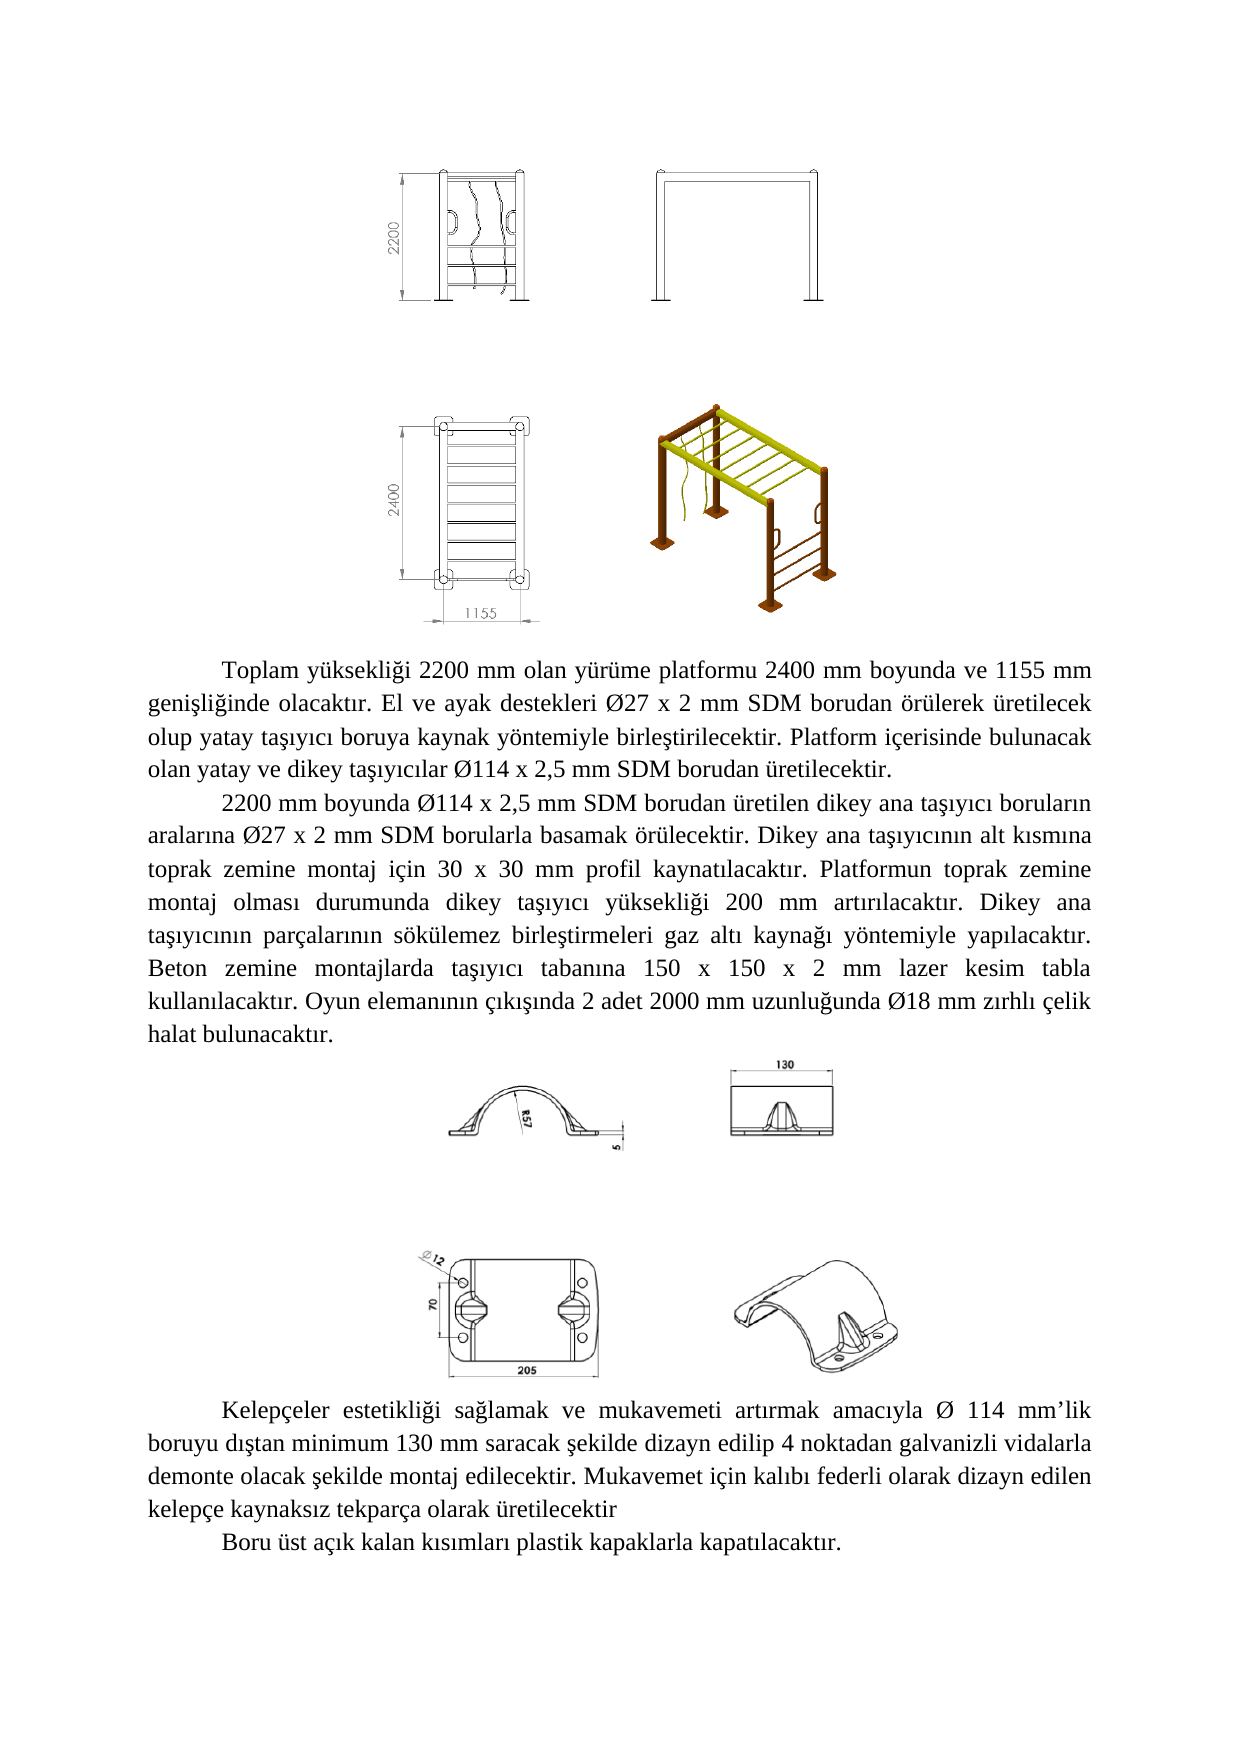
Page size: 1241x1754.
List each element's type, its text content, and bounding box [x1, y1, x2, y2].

text Kelepçeler estetikliği sağlamak ve mukavemeti artırmak amacıyla Ø 114 mm’lik boruyu dıştan minimum 130 mm saracak şekilde dizayn edilip 4 noktadan galvanizli vidalarla demonte olacak şekilde montaj edilecektir. Mukavemet için kalıbı federli olarak dizayn edilen kelepçe kaynaksız tekparça olarak üretilecektir [148, 1395, 1093, 1523]
text Boru üst açık kalan kısımları plastik kapaklarla kapatılacaktır. [148, 1527, 1093, 1556]
text Toplam yüksekliği 2200 mm olan yürüme platformu 2400 mm boyunda ve 1155 mm genişliğinde olacaktır. El ve ayak destekleri Ø27 x 2 mm SDM borudan örülerek üretilecek olup yatay taşıyıcı boruya kaynak yöntemiyle birleştirilecektir. Platform içerisinde bulunacak olan yatay ve dikey taşıyıcılar Ø114 x 2,5 mm SDM borudan üretilecektir. [148, 656, 1093, 783]
picture [367, 147, 874, 652]
text 2200 mm boyunda Ø114 x 2,5 mm SDM borudan üretilen dikey ana taşıyıcı boruların aralarına Ø27 x 2 mm SDM borularla basamak örülecektir. Dikey ana taşıyıcının alt kısmına toprak zemine montaj için 30 x 30 mm profil kaynatılacaktır. Platformun toprak zemine montaj olması durumunda dikey taşıyıcı yüksekliği 200 mm artırılacaktır. Dikey ana taşıyıcının parçalarının sökülemez birleştirmeleri gaz altı kaynağı yöntemiyle yapılacaktır. Beton zemine montajlarda taşıyıcı tabanına 150 x 150 x 2 mm lazer kesim tabla kullanılacaktır. Oyun elemanının çıkışında 2 adet 2000 mm uzunluğunda Ø18 mm zırhlı çelik halat bulunacaktır. [148, 788, 1093, 1047]
picture [402, 1051, 912, 1391]
